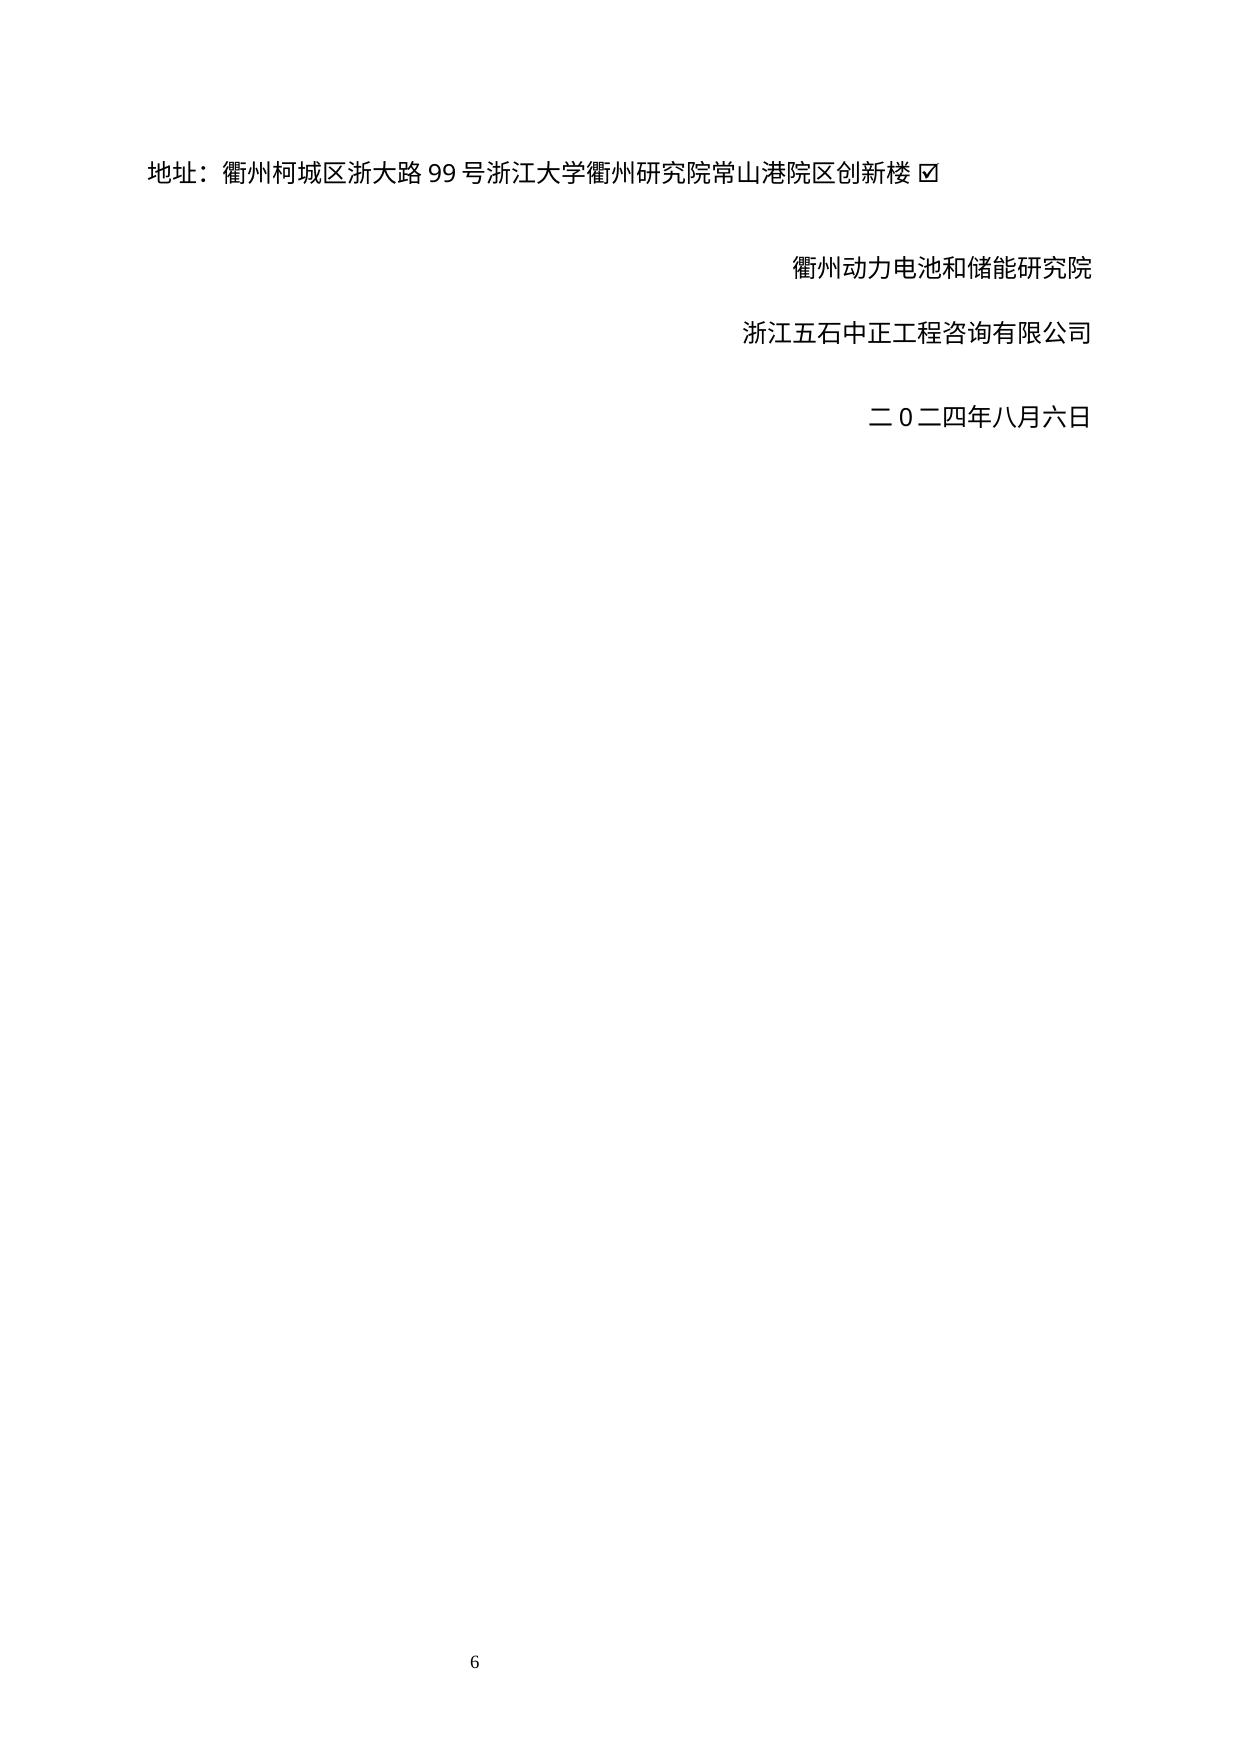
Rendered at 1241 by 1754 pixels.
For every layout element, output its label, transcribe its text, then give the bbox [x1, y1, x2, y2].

text 浙江五石中正工程咨询有限公司 [148, 299, 1093, 364]
text 衢州动力电池和储能研究院 [148, 249, 1093, 285]
text 二0二四年八月六日 [148, 383, 1093, 448]
text 地址：衢州柯城区浙大路99号浙江大学衢州研究院常山港院区创新楼 [148, 153, 1093, 189]
